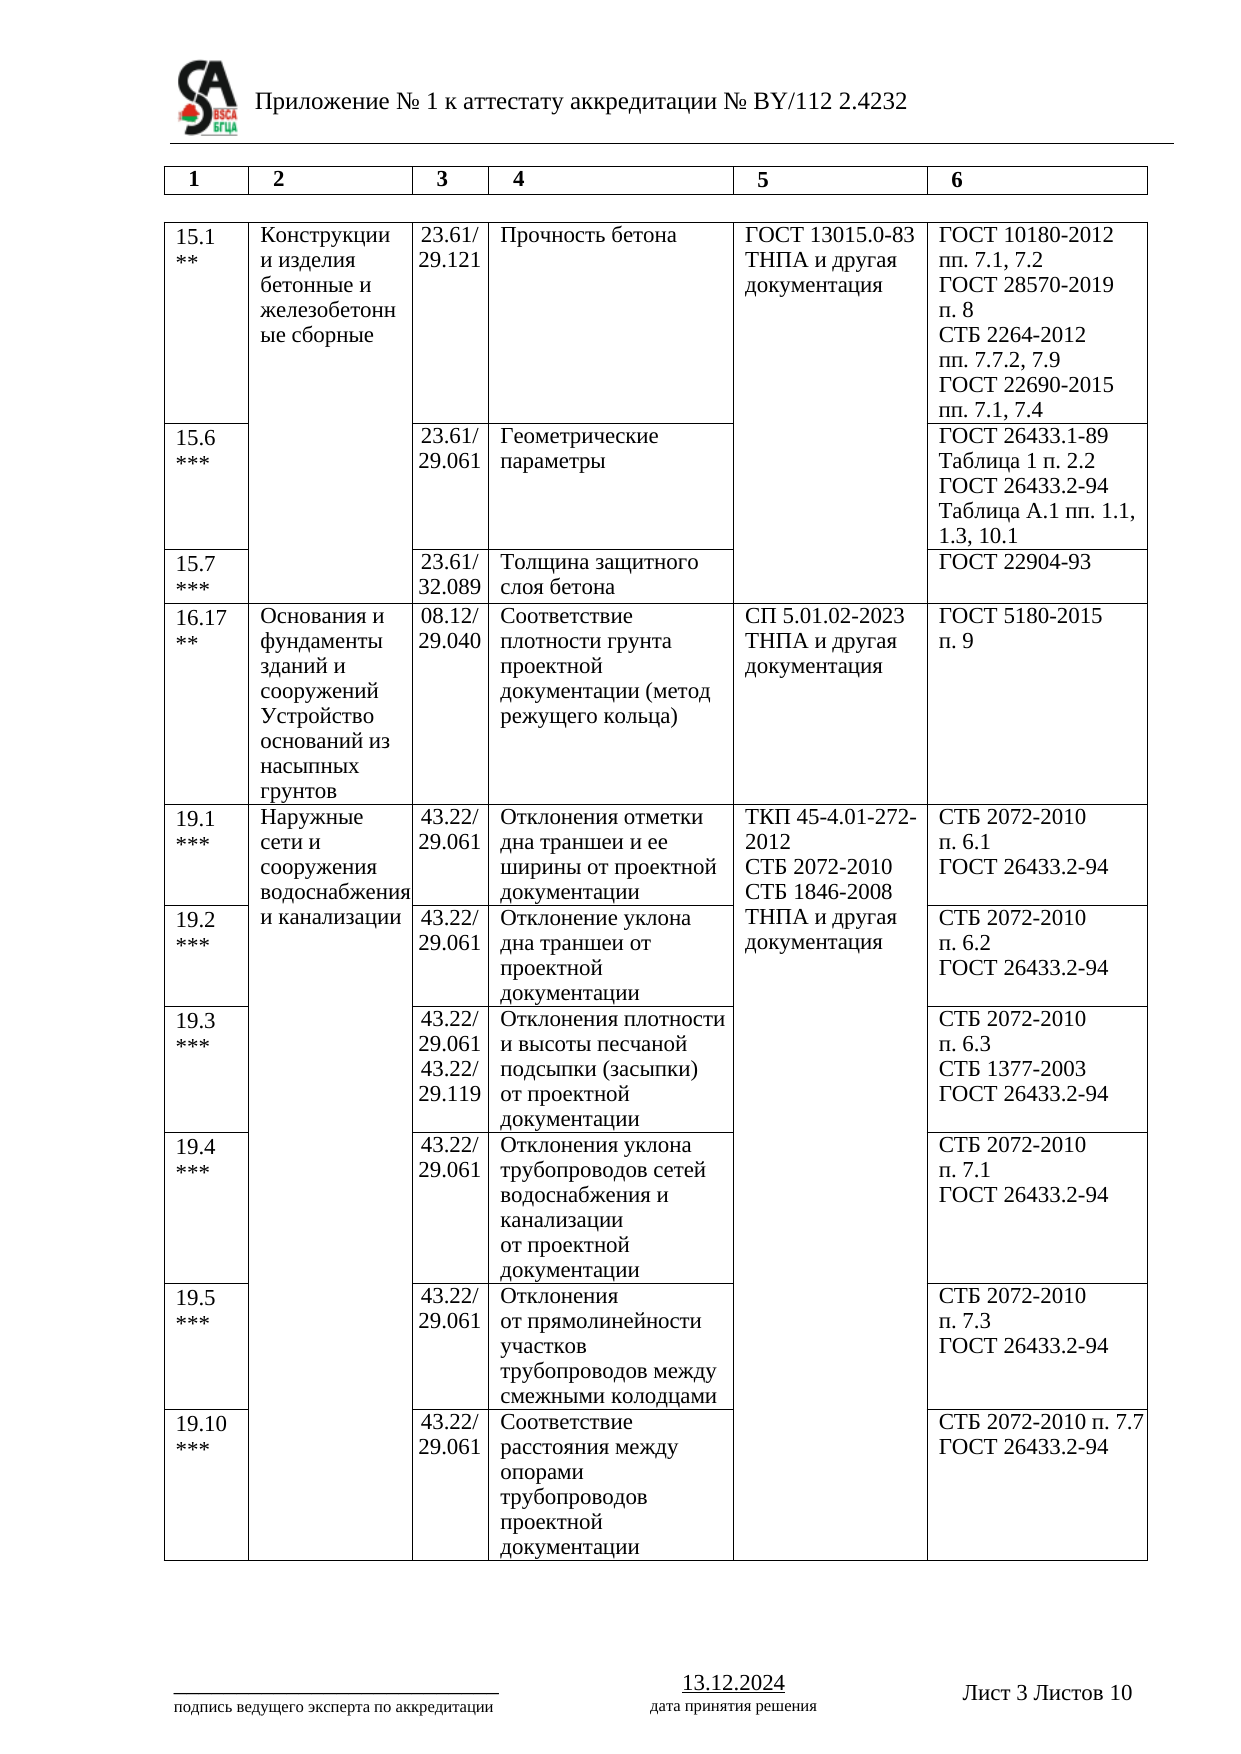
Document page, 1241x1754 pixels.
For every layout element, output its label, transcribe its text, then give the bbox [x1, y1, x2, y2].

table_cell 43.22/ 29.061 43.22/ 29.119 [413, 1007, 488, 1132]
table_cell 19.1 *** [165, 805, 248, 904]
table_cell 19.5 *** [165, 1284, 248, 1409]
table_cell ГОСТ 22904-93 [928, 550, 1147, 602]
table_cell СТБ 2072-2010 п. 6.3 СТБ 1377-2003 ГОСТ 26433.2-94 [928, 1007, 1147, 1132]
table_cell 16.17** [165, 604, 248, 803]
table_cell Геометрические параметры [489, 424, 733, 549]
table_cell 43.22/ 29.061 [413, 1284, 488, 1409]
table_cell Основания и фундаменты зданий и сооружений Устройство оснований из насыпных грунтов [249, 604, 412, 803]
table_cell Отклонения отметки дна траншеи и ее ширины от проектной документации [489, 805, 733, 904]
table_cell 19.4 *** [165, 1133, 248, 1283]
table_cell 19.2 *** [165, 906, 248, 1006]
table_cell 43.22/ 29.061 [413, 805, 488, 904]
table_cell Наружные сети и сооружения водоснабжения и канализации [249, 805, 412, 1560]
table_cell СП 5.01.02-2023 ТНПА и другая документация [734, 604, 927, 803]
table_cell 23.61/ 29.061 [413, 424, 488, 549]
table_cell 23.61/ 32.089 [413, 550, 488, 602]
table_cell 43.22/ 29.061 [413, 906, 488, 1006]
table_cell ГОСТ 26433.1-89 Таблица 1 п. 2.2 ГОСТ 26433.2-94 Таблица А.1 пп. 1.1, 1.3, 10.1 [928, 424, 1147, 549]
table_header Прочность бетона [489, 223, 733, 423]
table_cell Соответствие плотности грунта проектной документации (метод режущего кольца) [489, 604, 733, 803]
table_cell СТБ 2072-2010 п. 7.7 ГОСТ 26433.2-94 [928, 1410, 1147, 1560]
table_cell СТБ 2072-2010 п. 7.3 ГОСТ 26433.2-94 [928, 1284, 1147, 1409]
table_cell ТКП 45-4.01-272-2012 СТБ 2072-2010 СТБ 1846-2008 ТНПА и другая документация [734, 805, 927, 1560]
table_cell 15.7 *** [165, 550, 248, 602]
table_header Конструкции и изделия бетонные и железобетонные сборные [249, 223, 412, 602]
table_cell Отклонения уклона трубопроводов сетей водоснабжения и канализации от проектной документации [489, 1133, 733, 1283]
table_cell Толщина защитного слоя бетона [489, 550, 733, 602]
table_header ГОСТ 10180-2012 пп. 7.1, 7.2 ГОСТ 28570-2019 п. 8 СТБ 2264-2012 пп. 7.7.2, 7.9 ГОСТ 22690-2015 пп. 7.1, 7.4 [928, 223, 1147, 423]
table_cell 43.22/ 29.061 [413, 1133, 488, 1283]
table_cell СТБ 2072-2010 п. 6.1 ГОСТ 26433.2-94 [928, 805, 1147, 904]
table_cell 43.22/ 29.061 [413, 1410, 488, 1560]
table_cell Отклонение уклона дна траншеи от проектной документации [489, 906, 733, 1006]
picture [177, 59, 239, 136]
table_cell 08.12/ 29.040 [413, 604, 488, 803]
table_cell Отклонения плотности и высоты песчаной подсыпки (засыпки) от проектной документации [489, 1007, 733, 1132]
table_cell СТБ 2072-2010 п. 7.1 ГОСТ 26433.2-94 [928, 1133, 1147, 1283]
table_cell 15.6 *** [165, 424, 248, 549]
table_cell СТБ 2072-2010 п. 6.2 ГОСТ 26433.2-94 [928, 906, 1147, 1006]
table_cell Соответствие расстояния между опорами трубопроводов проектной документации [489, 1410, 733, 1560]
table_cell 19.3 *** [165, 1007, 248, 1132]
table_cell Отклонения от прямолинейности участков трубопроводов между смежными колодцами [489, 1284, 733, 1409]
table_header 23.61/ 29.121 [413, 223, 488, 423]
table_cell ГОСТ 5180-2015 п. 9 [928, 604, 1147, 803]
table_cell 19.10 *** [165, 1410, 248, 1560]
table_header 15.1 ** [165, 223, 248, 423]
table_header ГОСТ 13015.0-83 ТНПА и другая документация [734, 223, 927, 602]
